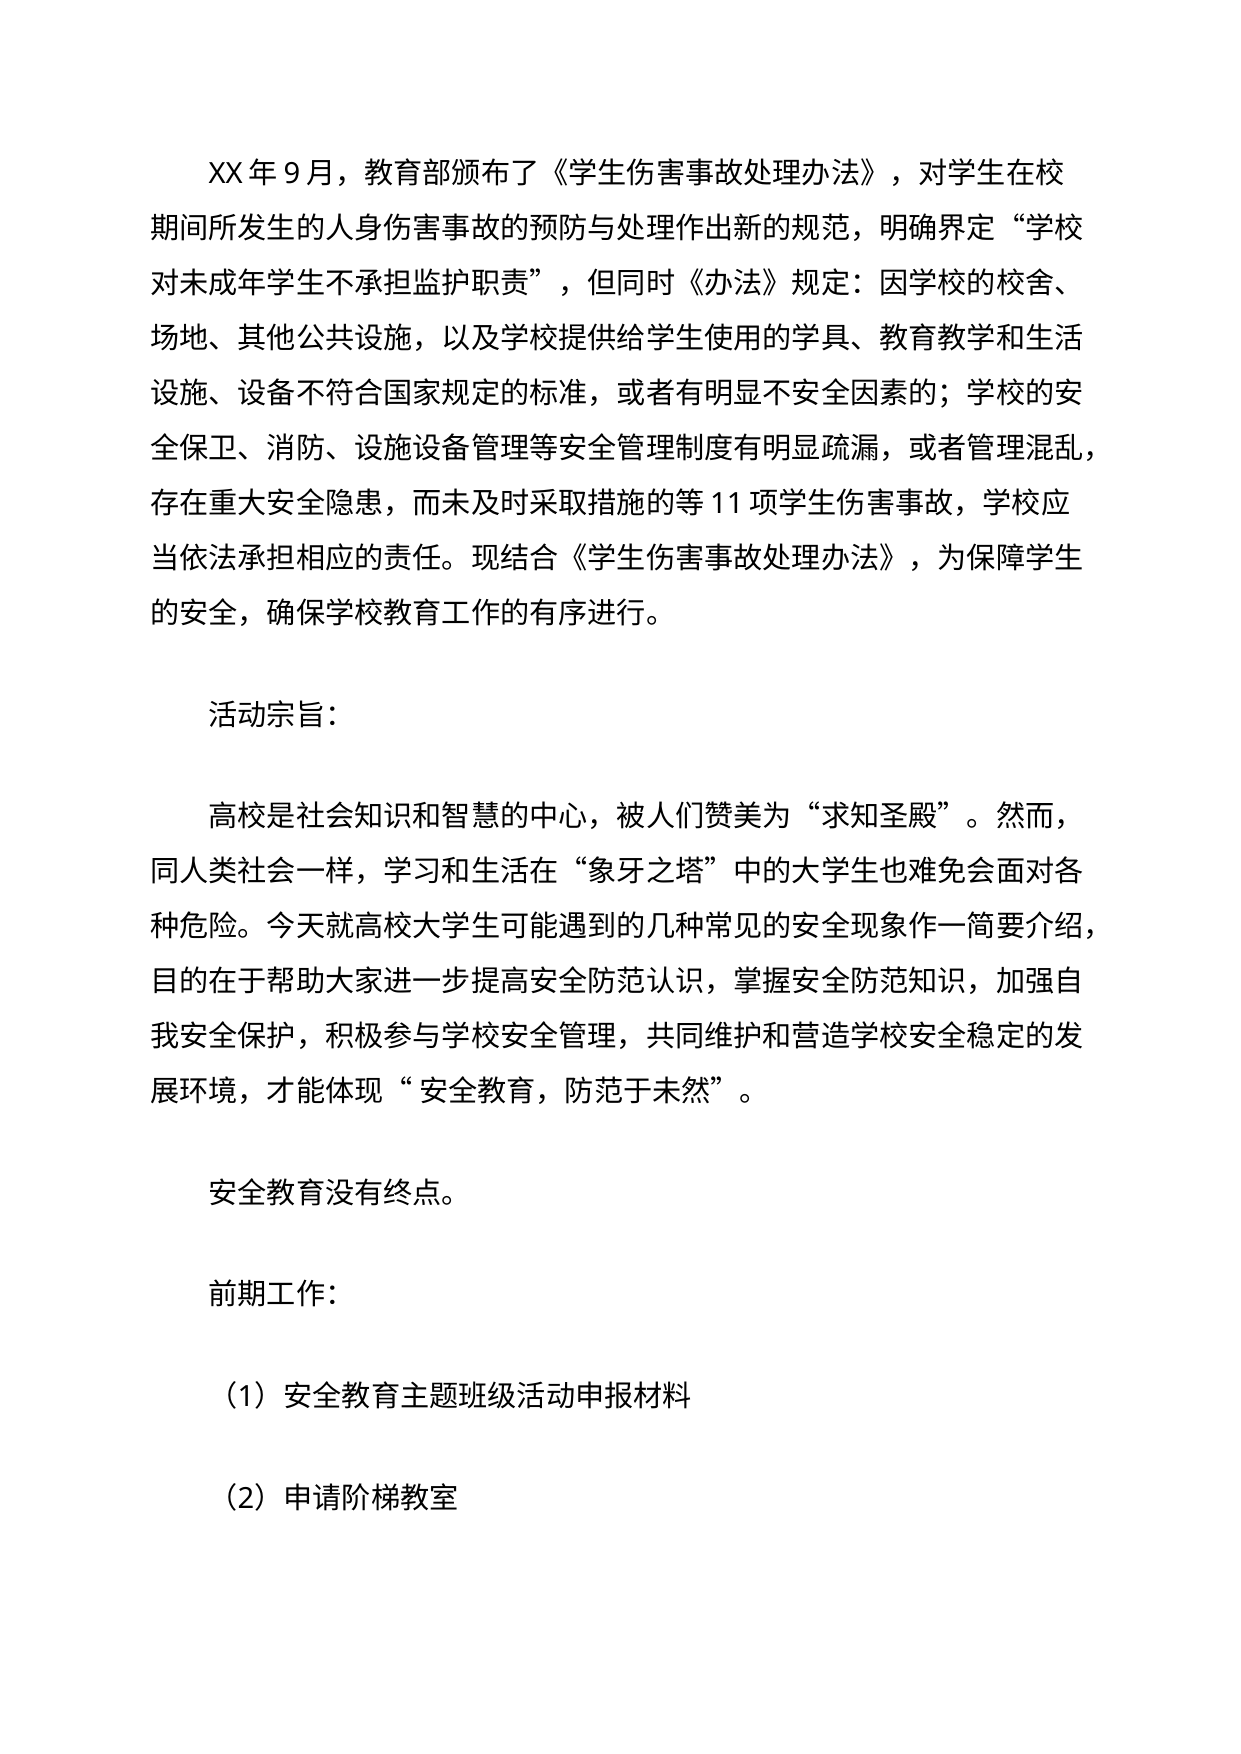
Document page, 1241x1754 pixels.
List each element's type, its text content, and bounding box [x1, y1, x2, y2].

text （2）申请阶梯教室 [150, 1475, 1090, 1517]
text 前期工作： [150, 1271, 1090, 1313]
text 高校是社会知识和智慧的中心，被人们赞美为“求知圣殿”。然而，同人类社会一样，学习和生活在“象牙之塔”中的大学生也难免会面对各种危险。今天就高校大学生可能遇到的几种常见的安全现象作一简要介绍，目的在于帮助大家进一步提高安全防范认识，掌握安全防范知识，加强自我安全保护，积极参与学校安全管理，共同维护和营造学校安全稳定的发展环境，才能体现“ 安全教育，防范于未然”。 [150, 793, 1090, 1110]
text XX年9月，教育部颁布了《学生伤害事故处理办法》，对学生在校期间所发生的人身伤害事故的预防与处理作出新的规范，明确界定“学校对未成年学生不承担监护职责”，但同时《办法》规定：因学校的校舍、场地、其他公共设施，以及学校提供给学生使用的学具、教育教学和生活设施、设备不符合国家规定的标准，或者有明显不安全因素的；学校的安全保卫、消防、设施设备管理等安全管理制度有明显疏漏，或者管理混乱，存在重大安全隐患，而未及时采取措施的等11项学生伤害事故，学校应当依法承担相应的责任。现结合《学生伤害事故处理办法》，为保障学生的安全，确保学校教育工作的有序进行。 [150, 150, 1090, 632]
text 安全教育没有终点。 [150, 1169, 1090, 1211]
text （1）安全教育主题班级活动申报材料 [150, 1373, 1090, 1415]
text 活动宗旨： [150, 691, 1090, 733]
